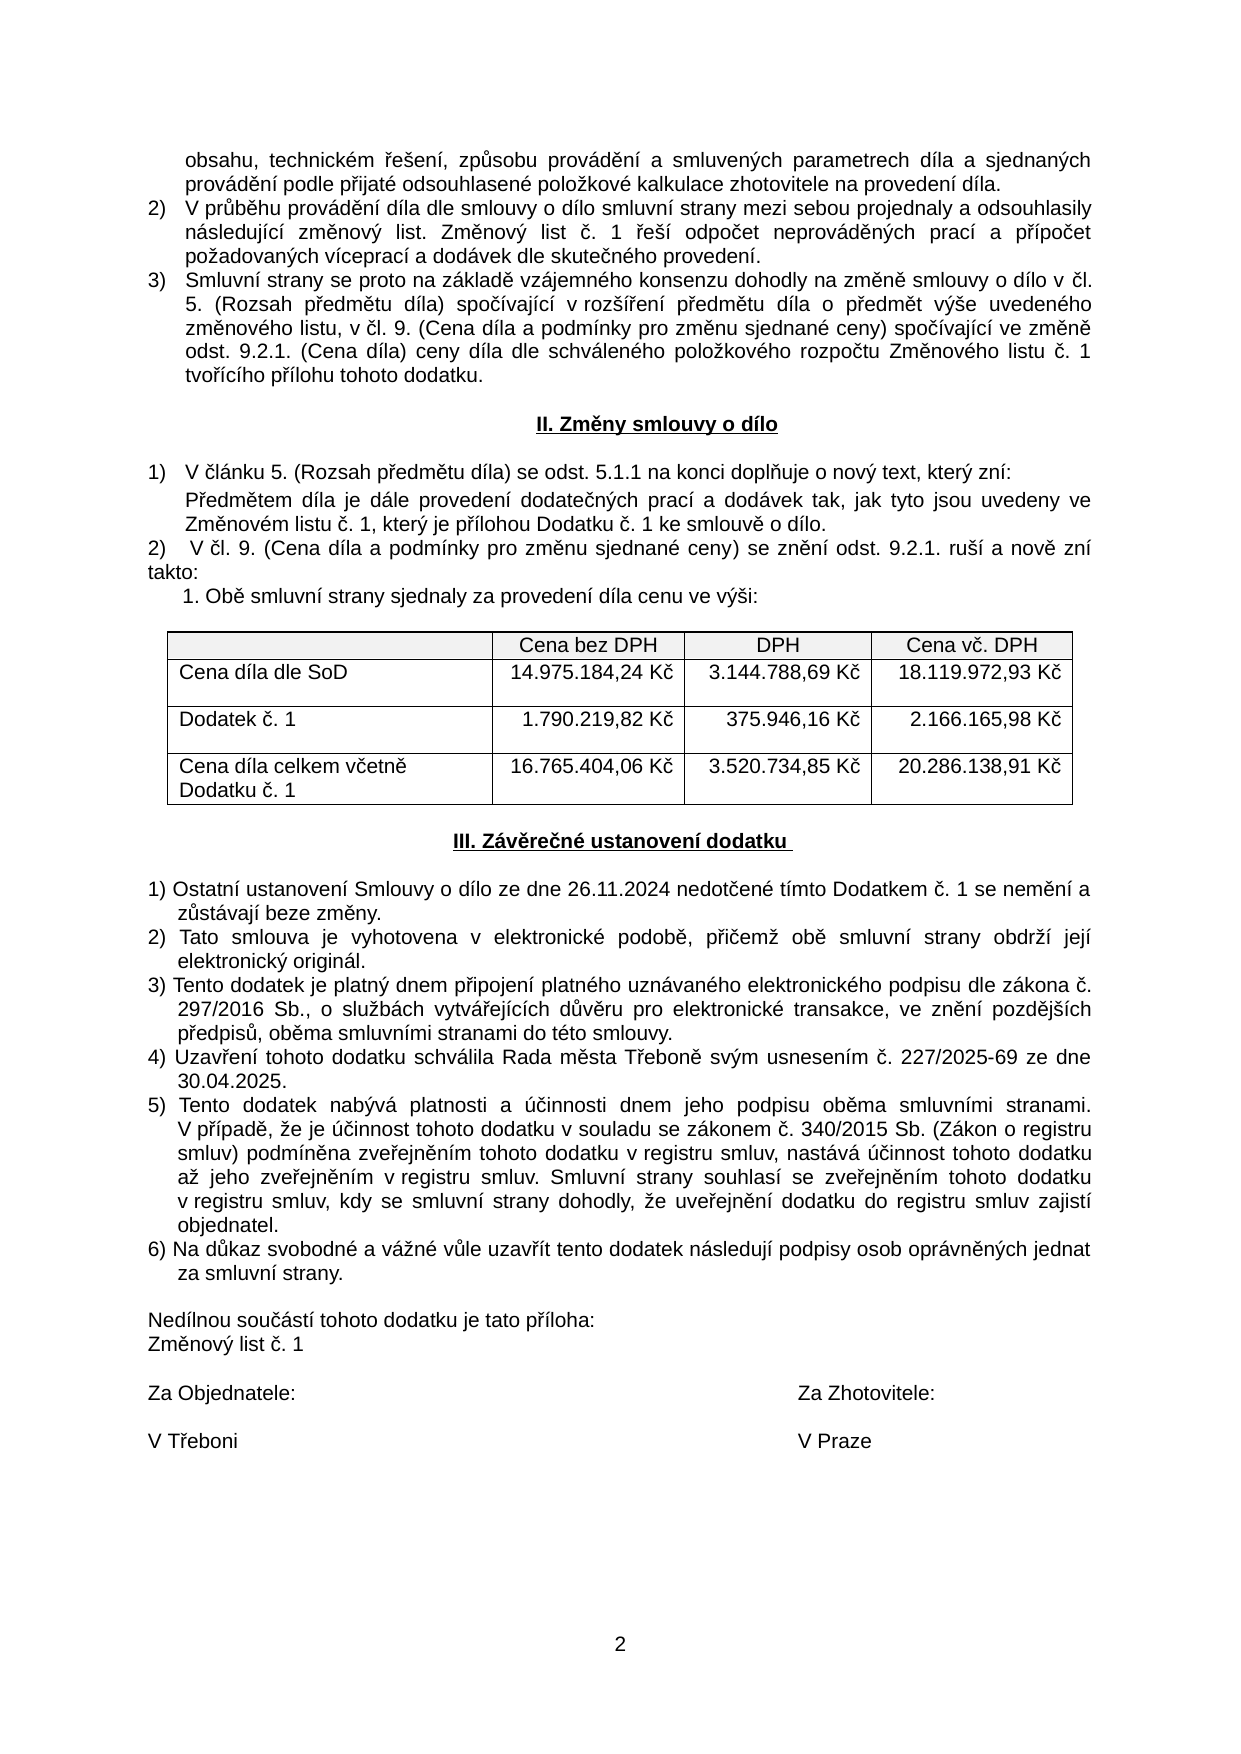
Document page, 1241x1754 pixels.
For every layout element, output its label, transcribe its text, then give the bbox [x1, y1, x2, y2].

text 2) Tato smlouva je vyhotovena v elektronické podobě, přičemž obě smluvní strany obdrží její elektronický originál. [148, 925, 1093, 973]
text 2) V čl. 9. (Cena díla a podmínky pro změnu sjednané ceny) se znění odst. 9.2.1. ruší a nově zní takto: [148, 536, 1093, 583]
table_cell Cena díla celkem včetně Dodatku č. 1 [168, 754, 492, 804]
text II. Změny smlouvy o dílo [221, 412, 1093, 436]
table_cell 375.946,16 Kč [685, 707, 871, 753]
table_cell Cena díla dle SoD [168, 660, 492, 706]
table_header Cena vč. DPH [872, 633, 1072, 658]
text Předmětem díla je dále provedení dodatečných prací a dodávek tak, jak tyto jsou uvedeny ve Změnovém listu č. 1, který je přílohou Dodatku č. 1 ke smlouvě o dílo. [185, 488, 1093, 536]
text Za Objednatele: Za Zhotovitele: [148, 1381, 1093, 1405]
text V Třeboni V Praze [148, 1429, 1093, 1453]
list V článku 5. (Rozsah předmětu díla) se odst. 5.1.1 na konci doplňuje o nový text, který zní: [148, 460, 1093, 484]
table_cell 16.765.404,06 Kč [493, 754, 684, 804]
text 3) Tento dodatek je platný dnem připojení platného uznávaného elektronického podpisu dle zákona č. 297/2016 Sb., o službách vytvářejících důvěru pro elektronické transakce, ve znění pozdějších předpisů, oběma smluvními stranami do této smlouvy. [148, 973, 1093, 1045]
table_header Cena bez DPH [493, 633, 684, 658]
text Změnový list č. 1 [148, 1332, 1093, 1356]
text III. Závěrečné ustanovení dodatku [148, 829, 1093, 853]
text 4) Uzavření tohoto dodatku schválila Rada města Třeboně svým usnesením č. 227/2025-69 ze dne 30.04.2025. [148, 1045, 1093, 1093]
table_cell 3.144.788,69 Kč [685, 660, 871, 706]
table_cell 3.520.734,85 Kč [685, 754, 871, 804]
table_cell 14.975.184,24 Kč [493, 660, 684, 706]
text 5) Tento dodatek nabývá platnosti a účinnosti dnem jeho podpisu oběma smluvními stranami. V případě, že je účinnost tohoto dodatku v souladu se zákonem č. 340/2015 Sb. (Zákon o registru smluv) podmíněna zveřejněním tohoto dodatku v registru smluv, nastává účinnost tohoto dodatku až jeho zveřejněním v registru smluv. Smluvní strany souhlasí se zveřejněním tohoto dodatku v registru smluv, kdy se smluvní strany dohodly, že uveřejnění dodatku do registru smluv zajistí objednatel. [148, 1093, 1093, 1236]
table_header DPH [685, 633, 871, 658]
table_header [168, 633, 492, 658]
table_cell 18.119.972,93 Kč [872, 660, 1072, 706]
table_cell 2.166.165,98 Kč [872, 707, 1072, 753]
table_cell Dodatek č. 1 [168, 707, 492, 753]
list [148, 148, 1093, 196]
text Nedílnou součástí tohoto dodatku je tato příloha: [148, 1308, 1093, 1332]
text 1. Obě smluvní strany sjednaly za provedení díla cenu ve výši: [148, 583, 1093, 607]
table_cell 20.286.138,91 Kč [872, 754, 1072, 804]
table_cell 1.790.219,82 Kč [493, 707, 684, 753]
text 3) Smluvní strany se proto na základě vzájemného konsenzu dohodly na změně smlouvy o dílo v čl. 5. (Rozsah předmětu díla) spočívající v rozšíření předmětu díla o předmět výše uvedeného změnového listu, v čl. 9. (Cena díla a podmínky pro změnu sjednané ceny) spočívající ve změně odst. 9.2.1. (Cena díla) ceny díla dle schváleného položkového rozpočtu Změnového listu č. 1 tvořícího přílohu tohoto dodatku. [148, 267, 1093, 387]
text 1) Ostatní ustanovení Smlouvy o dílo ze dne 26.11.2024 nedotčené tímto Dodatkem č. 1 se nemění a zůstávají beze změny. [148, 877, 1093, 925]
text 6) Na důkaz svobodné a vážné vůle uzavřít tento dodatek následují podpisy osob oprávněných jednat za smluvní strany. [148, 1236, 1093, 1284]
list V průběhu provádění díla dle smlouvy o dílo smluvní strany mezi sebou projednaly a odsouhlasily následující změnový list. Změnový list č. 1 řeší odpočet neprováděných prací a přípočet požadovaných víceprací a dodávek dle skutečného provedení. [148, 196, 1093, 267]
